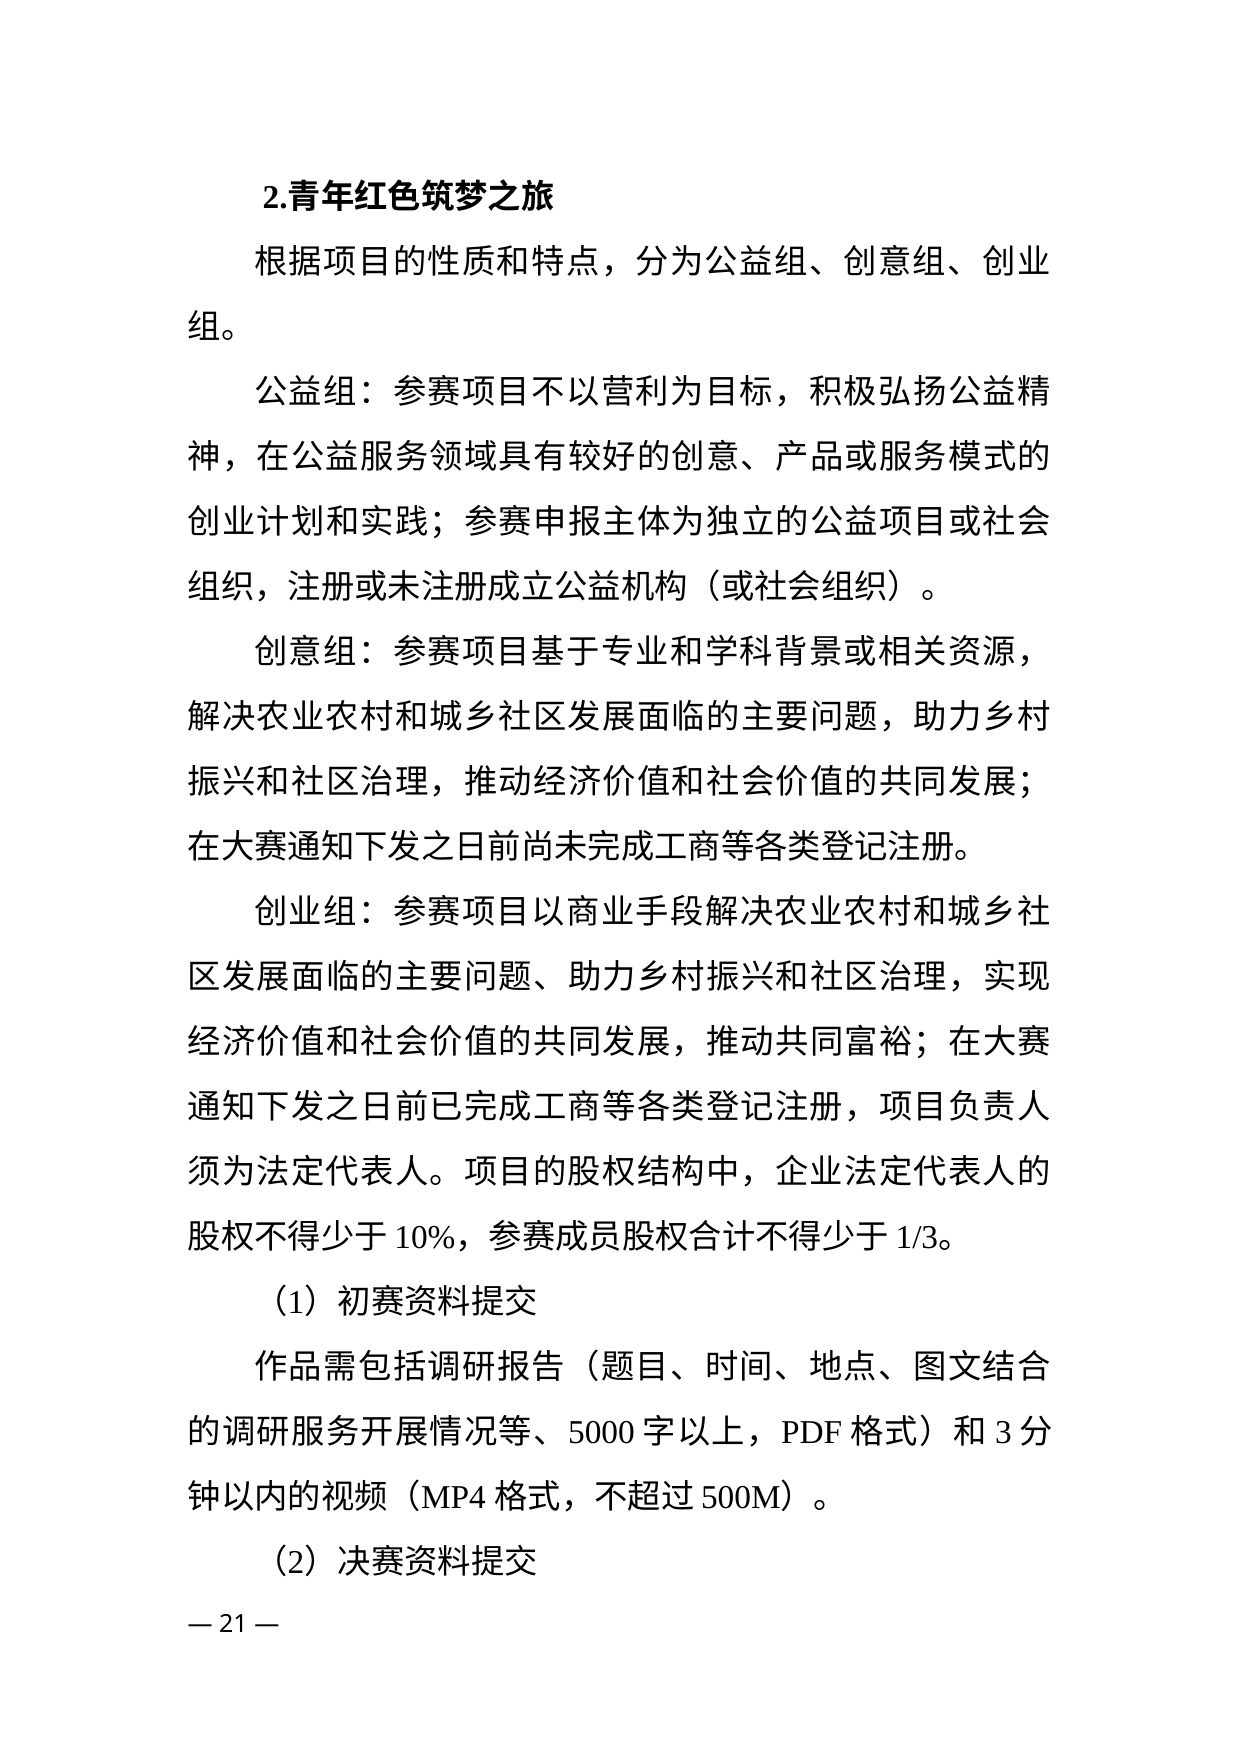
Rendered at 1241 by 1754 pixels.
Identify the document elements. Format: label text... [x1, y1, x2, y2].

list （2）决赛资料提交 [187, 1527, 1053, 1592]
list 创意组：参赛项目基于专业和学科背景或相关资源，解决农业农村和城乡社区发展面临的主要问题，助力乡村振兴和社区治理，推动经济价值和社会价值的共同发展；在大赛通知下发之日前尚未完成工商等各类登记注册。 [187, 617, 1053, 877]
list 公益组：参赛项目不以营利为目标，积极弘扬公益精神，在公益服务领域具有较好的创意、产品或服务模式的创业计划和实践；参赛申报主体为独立的公益项目或社会组织，注册或未注册成立公益机构（或社会组织）。 [187, 357, 1053, 617]
text 创业组：参赛项目以商业手段解决农业农村和城乡社区发展面临的主要问题、助力乡村振兴和社区治理，实现经济价值和社会价值的共同发展，推动共同富裕；在大赛通知下发之日前已完成工商等各类登记注册，项目负责人须为法定代表人。项目的股权结构中，企业法定代表人的股权不得少于10%，参赛成员股权合计不得少于1/3。 [187, 877, 1053, 1267]
list 根据项目的性质和特点，分为公益组、创意组、创业组。 [187, 227, 1053, 357]
list （1）初赛资料提交 [187, 1267, 1053, 1332]
text 2.青年红色筑梦之旅 [262, 162, 1053, 227]
list 作品需包括调研报告（题目、时间、地点、图文结合的调研服务开展情况等、5000字以上，PDF格式）和3分钟以内的视频（MP4 格式，不超过500M）。 [187, 1332, 1053, 1527]
